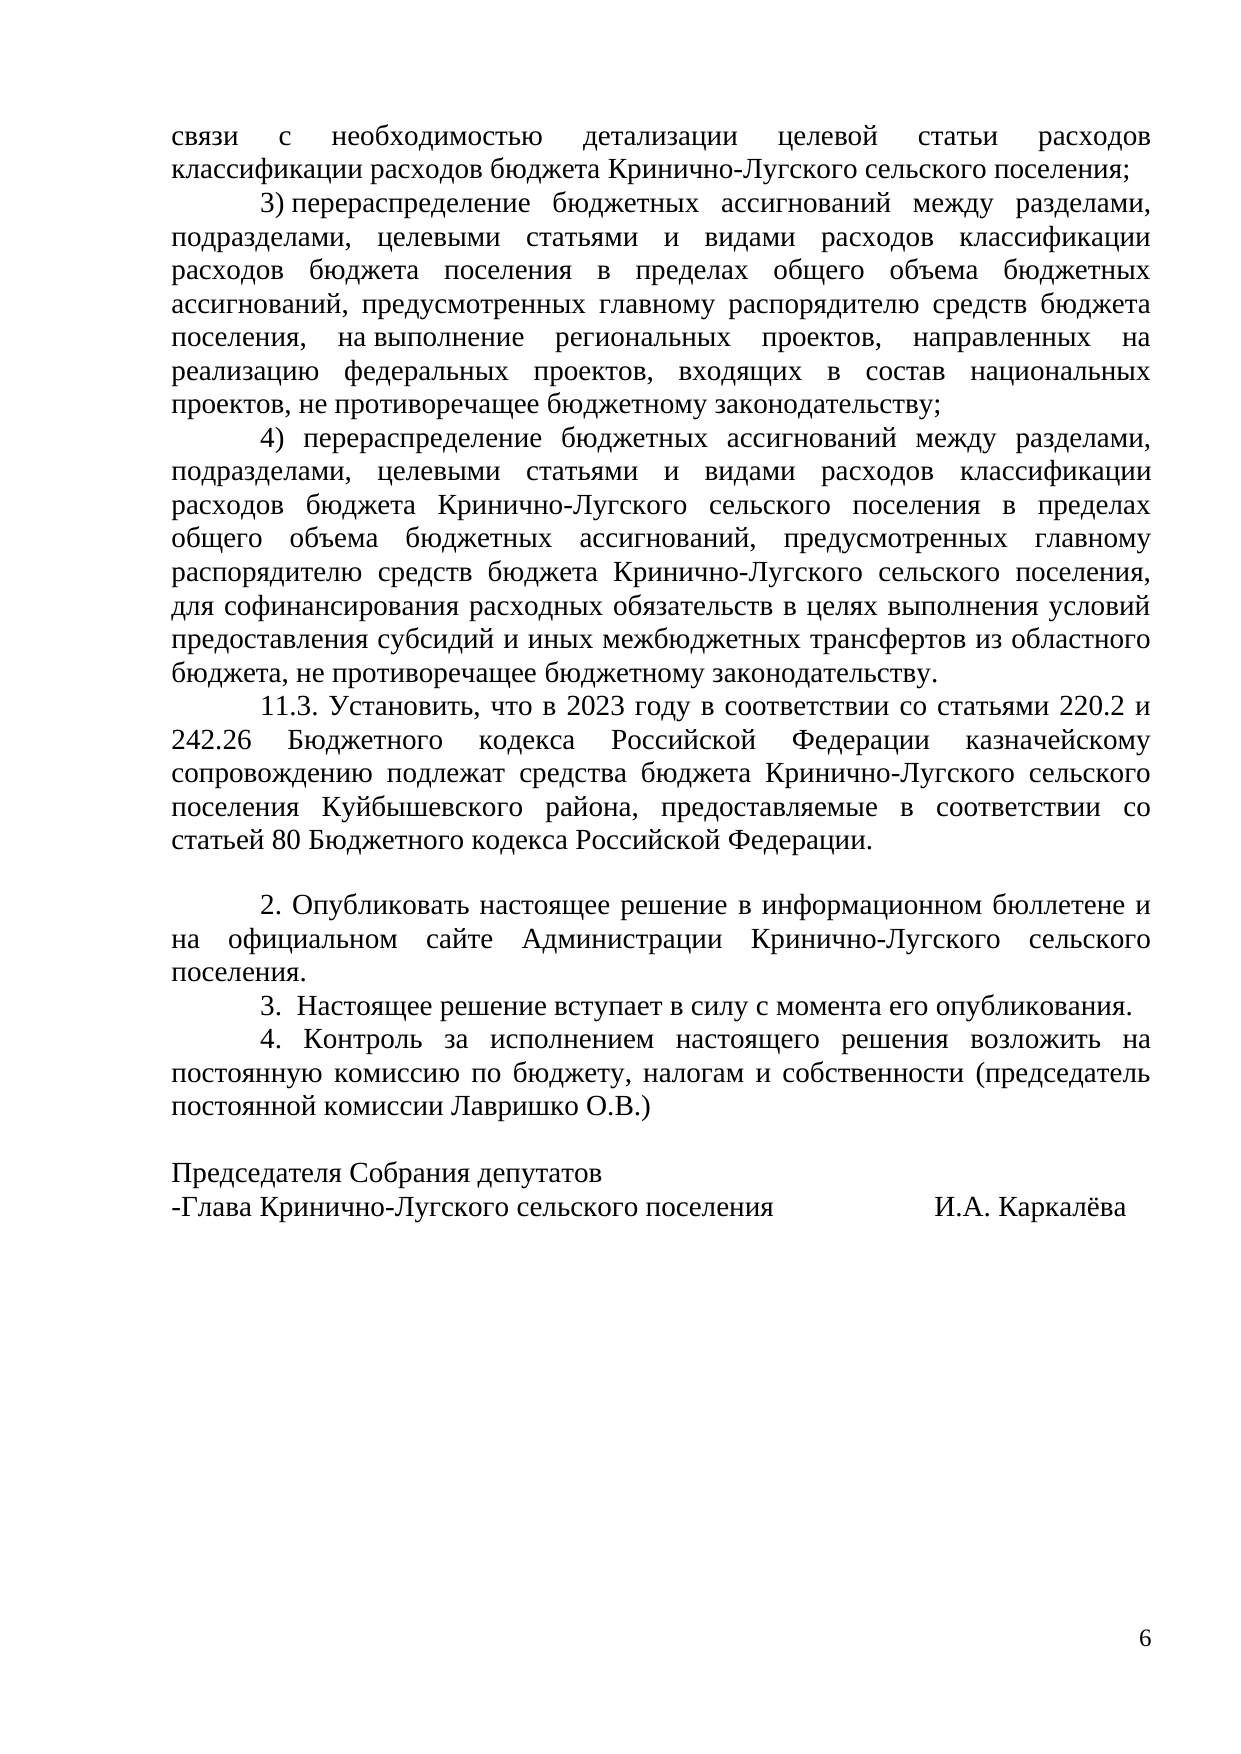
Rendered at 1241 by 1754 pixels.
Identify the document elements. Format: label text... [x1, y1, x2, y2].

text -Глава Кринично-Лугского сельского поселения И.А. Каркалёва [171, 1189, 1152, 1223]
text 11.3. Установить, что в 2023 году в соответствии со статьями 220.2 и 242.26 Бюджетного кодекса Российской Федерации казначейскому сопровождению подлежат средства бюджета Кринично-Лугского сельского поселения Куйбышевского района, предоставляемые в соответствии со статьей 80 Бюджетного кодекса Российской Федерации. [171, 688, 1152, 856]
text 2. Опубликовать настоящее решение в информационном бюллетене и на официальном сайте Администрации Кринично-Лугского сельского поселения. [171, 887, 1152, 988]
text 4. Контроль за исполнением настоящего решения возложить на постоянную комиссию по бюджету, налогам и собственности (председатель постоянной комиссии Лавришко О.В.) [171, 1021, 1152, 1122]
text 3. Настоящее решение вступает в силу с момента его опубликования. [171, 988, 1152, 1021]
text Председателя Собрания депутатов [171, 1156, 1152, 1189]
text 4) перераспределение бюджетных ассигнований между разделами, подразделами, целевыми статьями и видами расходов классификации расходов бюджета Кринично-Лугского сельского поселения в пределах общего объема бюджетных ассигнований, предусмотренных главному распорядителю средств бюджета Кринично-Лугского сельского поселения, для софинансирования расходных обязательств в целях выполнения условий предоставления субсидий и иных межбюджетных трансфертов из областного бюджета, не противоречащее бюджетному законодательству. [171, 420, 1152, 688]
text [171, 118, 1152, 185]
text 3) перераспределение бюджетных ассигнований между разделами, подразделами, целевыми статьями и видами расходов классификации расходов бюджета поселения в пределах общего объема бюджетных ассигнований, предусмотренных главному распорядителю средств бюджета поселения, на выполнение региональных проектов, направленных на реализацию федеральных проектов, входящих в состав национальных проектов, не противоречащее бюджетному законодательству; [171, 185, 1152, 420]
